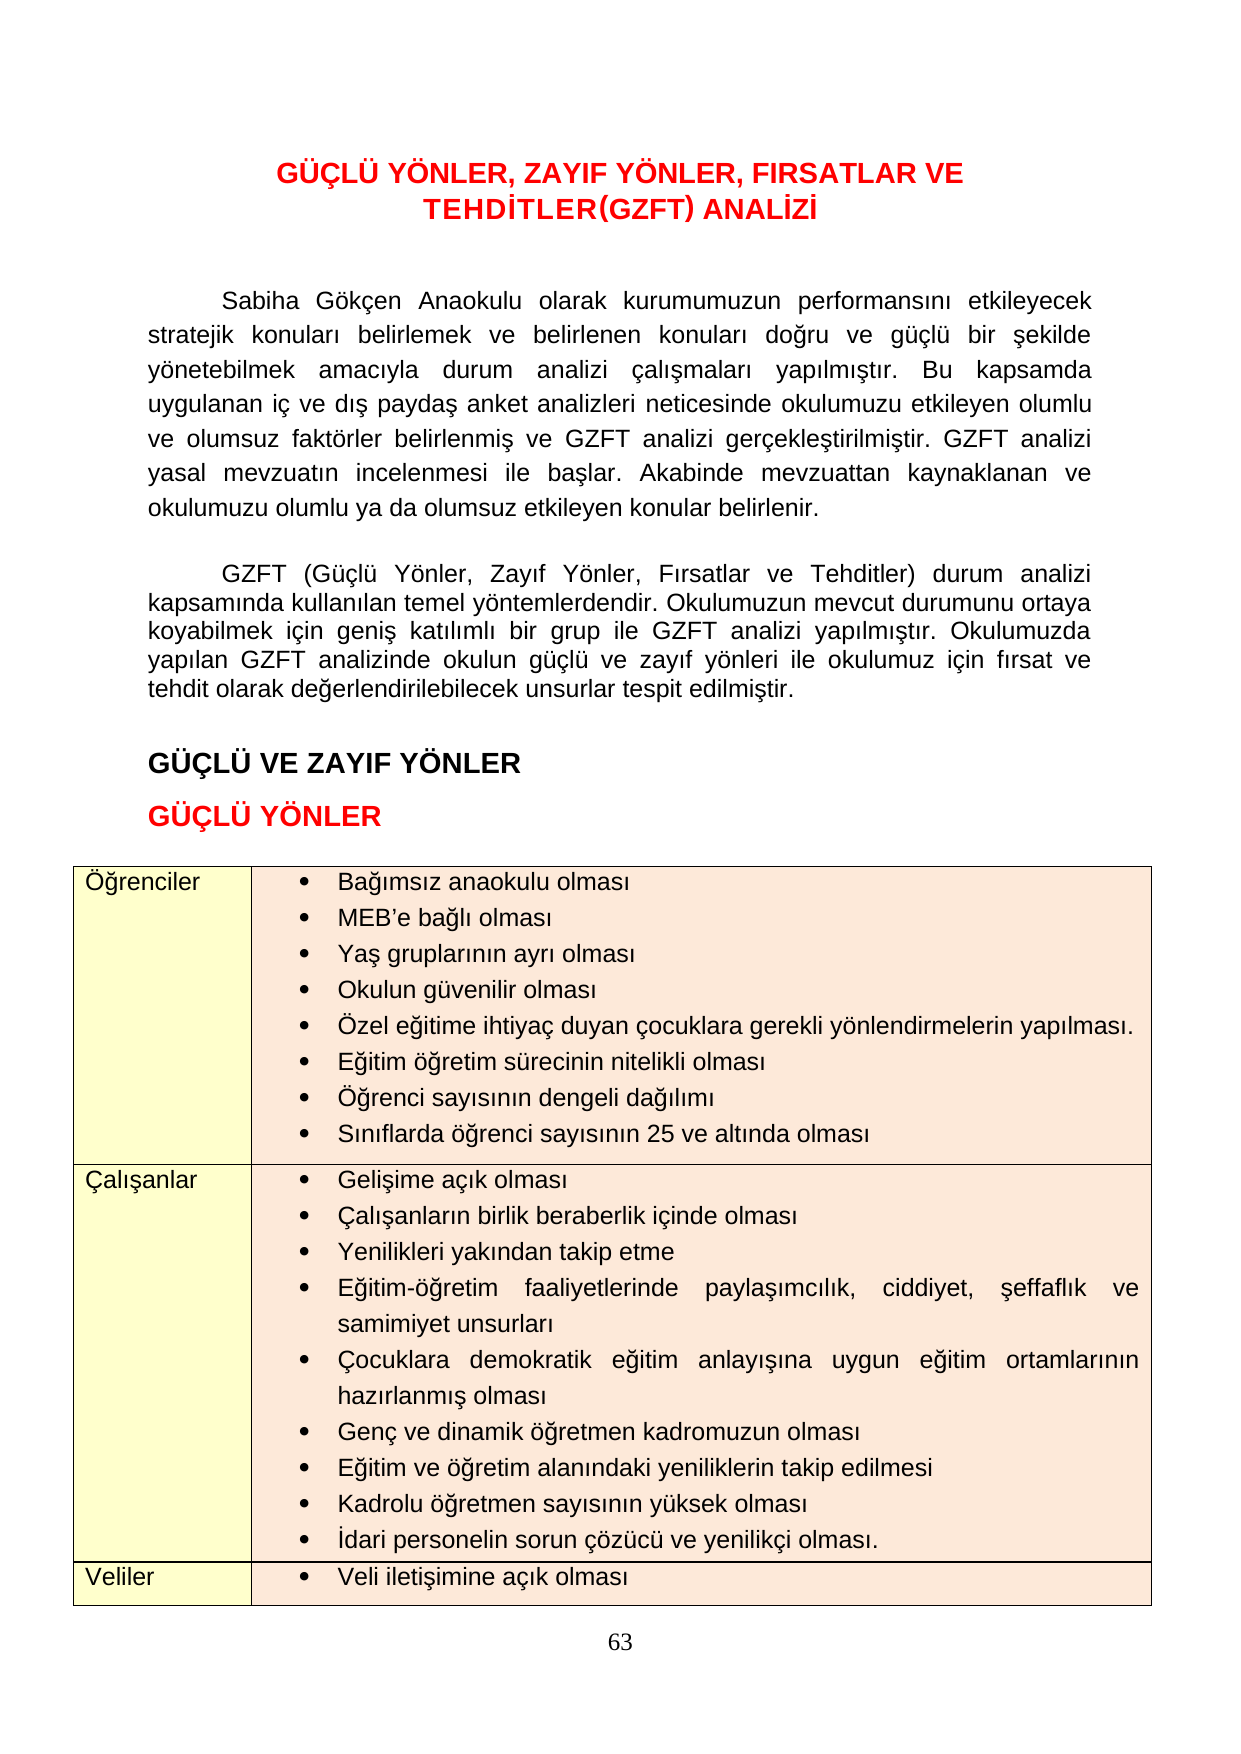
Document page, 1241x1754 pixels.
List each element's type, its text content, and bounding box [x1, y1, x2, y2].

subtitle GÜÇLÜ YÖNLER, ZAYIF YÖNLER, FIRSATLAR VE TEHDİTLER(GZFT) ANALİZİ [148, 156, 1093, 225]
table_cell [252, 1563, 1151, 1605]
text GÜÇLÜ VE ZAYIF YÖNLER [148, 746, 1093, 780]
text Sabiha Gökçen Anaokulu olarak kurumumuzun performansını etkileyecek stratejik konuları belirlemek ve belirlenen konuları doğru ve güçlü bir şekilde yönetebilmek amacıyla durum analizi çalışmaları yapılmıştır. Bu kapsamda uygulanan iç ve dış paydaş anket analizleri neticesinde okulumuzu etkileyen olumlu ve olumsuz faktörler belirlenmiş ve GZFT analizi gerçekleştirilmiştir. GZFT analizi yasal mevzuatın incelenmesi ile başlar. Akabinde mevzuattan kaynaklanan ve okulumuzu olumlu ya da olumsuz etkileyen konular belirlenir. [148, 286, 1093, 521]
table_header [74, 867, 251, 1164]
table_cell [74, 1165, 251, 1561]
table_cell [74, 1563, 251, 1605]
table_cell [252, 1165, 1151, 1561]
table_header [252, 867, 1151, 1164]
subtitle GÜÇLÜ YÖNLER [148, 799, 1093, 833]
text GZFT (Güçlü Yönler, Zayıf Yönler, Fırsatlar ve Tehditler) durum analizi kapsamında kullanılan temel yöntemlerdendir. Okulumuzun mevcut durumunu ortaya koyabilmek için geniş katılımlı bir grup ile GZFT analizi yapılmıştır. Okulumuzda yapılan GZFT analizinde okulun güçlü ve zayıf yönleri ile okulumuz için fırsat ve tehdit olarak değerlendirilebilecek unsurlar tespit edilmiştir. [148, 559, 1093, 702]
